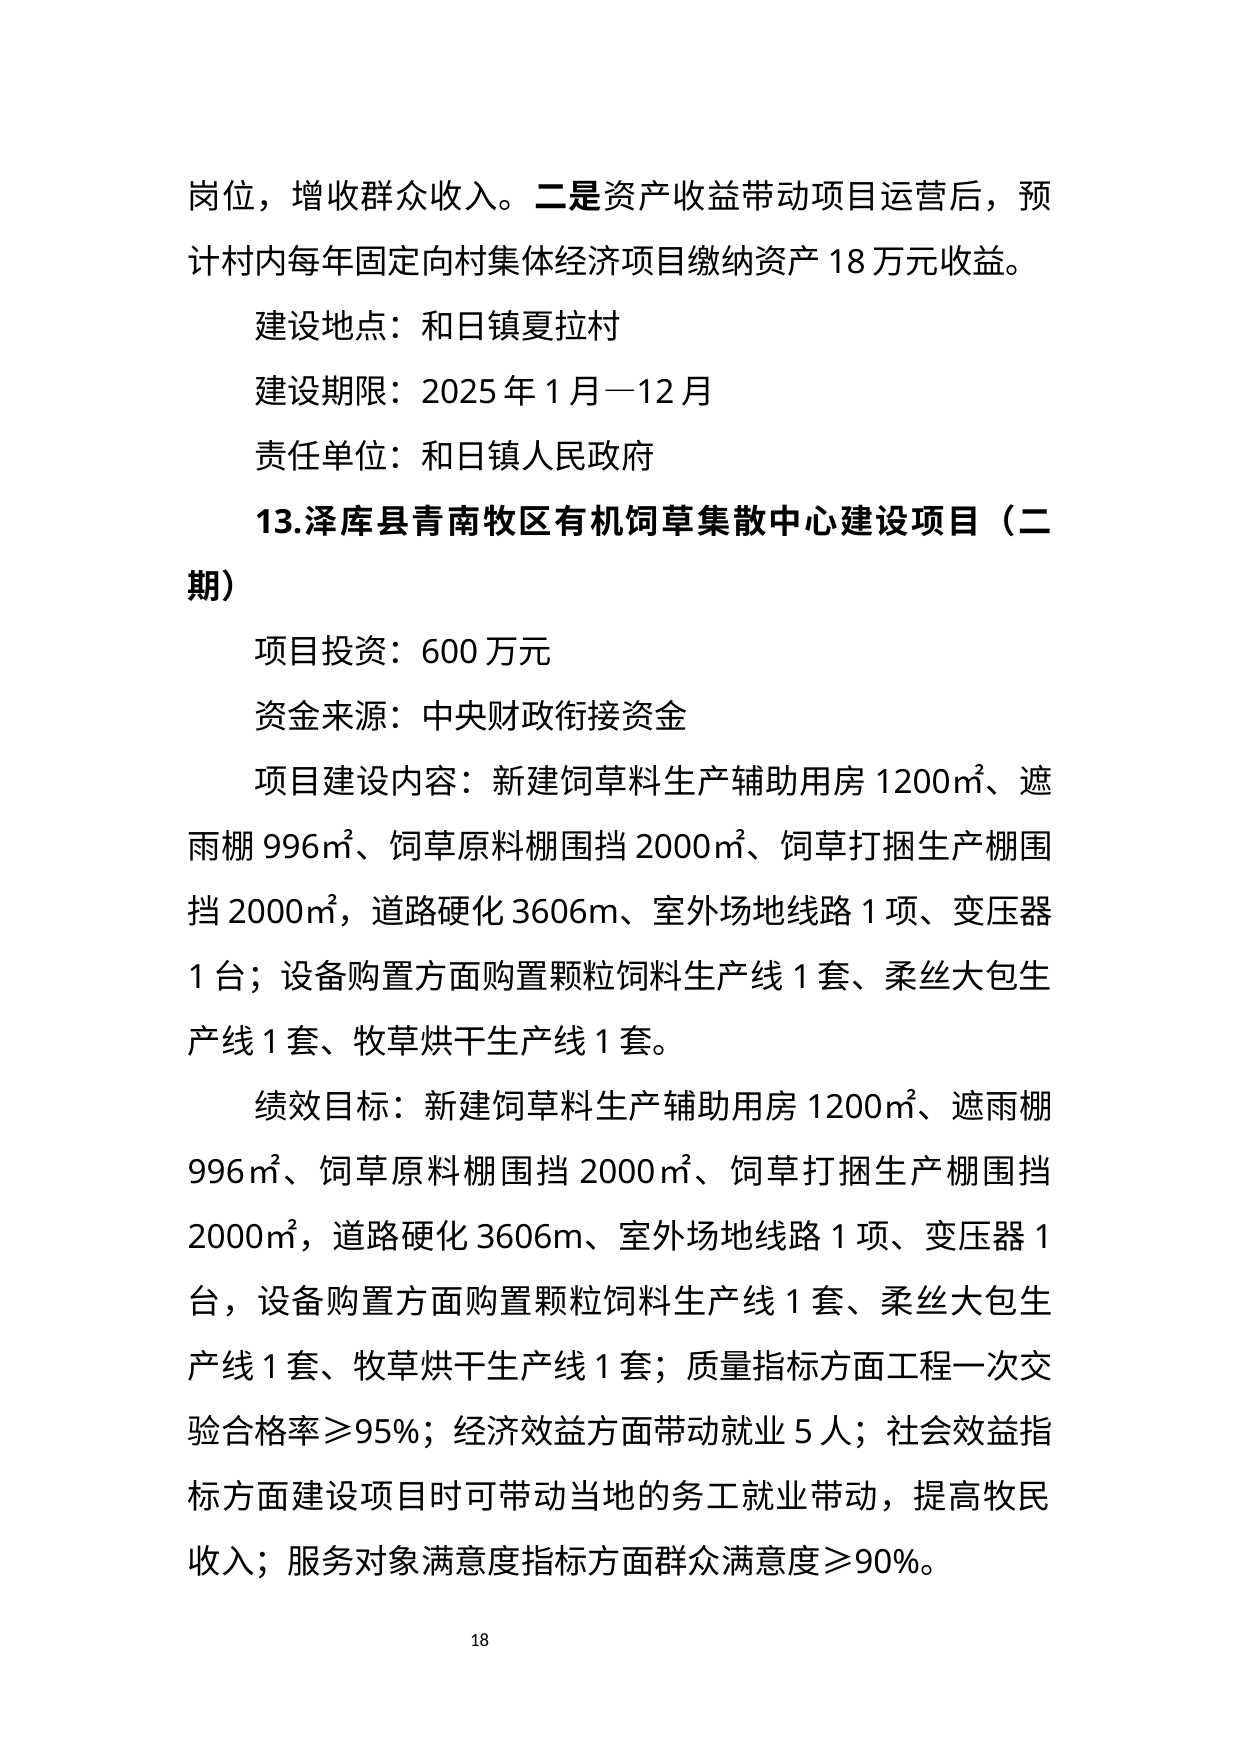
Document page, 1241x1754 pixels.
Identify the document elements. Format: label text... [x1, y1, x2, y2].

text 建设期限：2025年1月—12月 [187, 357, 1053, 422]
text 资金来源：中央财政衔接资金 [187, 682, 1053, 747]
text 项目建设内容：新建饲草料生产辅助用房1200㎡、遮雨棚996㎡、饲草原料棚围挡2000㎡、饲草打捆生产棚围挡2000㎡，道路硬化3606m、室外场地线路1项、变压器1台；设备购置方面购置颗粒饲料生产线1套、柔丝大包生产线1套、牧草烘干生产线1套。 [187, 747, 1053, 1072]
text 13.泽库县青南牧区有机饲草集散中心建设项目（二期） [187, 487, 1053, 617]
text 责任单位：和日镇人民政府 [187, 422, 1053, 487]
text 绩效目标：新建饲草料生产辅助用房1200㎡、遮雨棚996㎡、饲草原料棚围挡2000㎡、饲草打捆生产棚围挡2000㎡，道路硬化3606m、室外场地线路1项、变压器1台，设备购置方面购置颗粒饲料生产线1套、柔丝大包生产线1套、牧草烘干生产线1套；质量指标方面工程一次交验合格率≥95%；经济效益方面带动就业5人；社会效益指标方面建设项目时可带动当地的务工就业带动，提高牧民收入；服务对象满意度指标方面群众满意度≥90%。 [187, 1072, 1053, 1592]
text 项目投资：600万元 [187, 617, 1053, 682]
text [187, 162, 1053, 292]
text 建设地点：和日镇夏拉村 [187, 292, 1053, 357]
